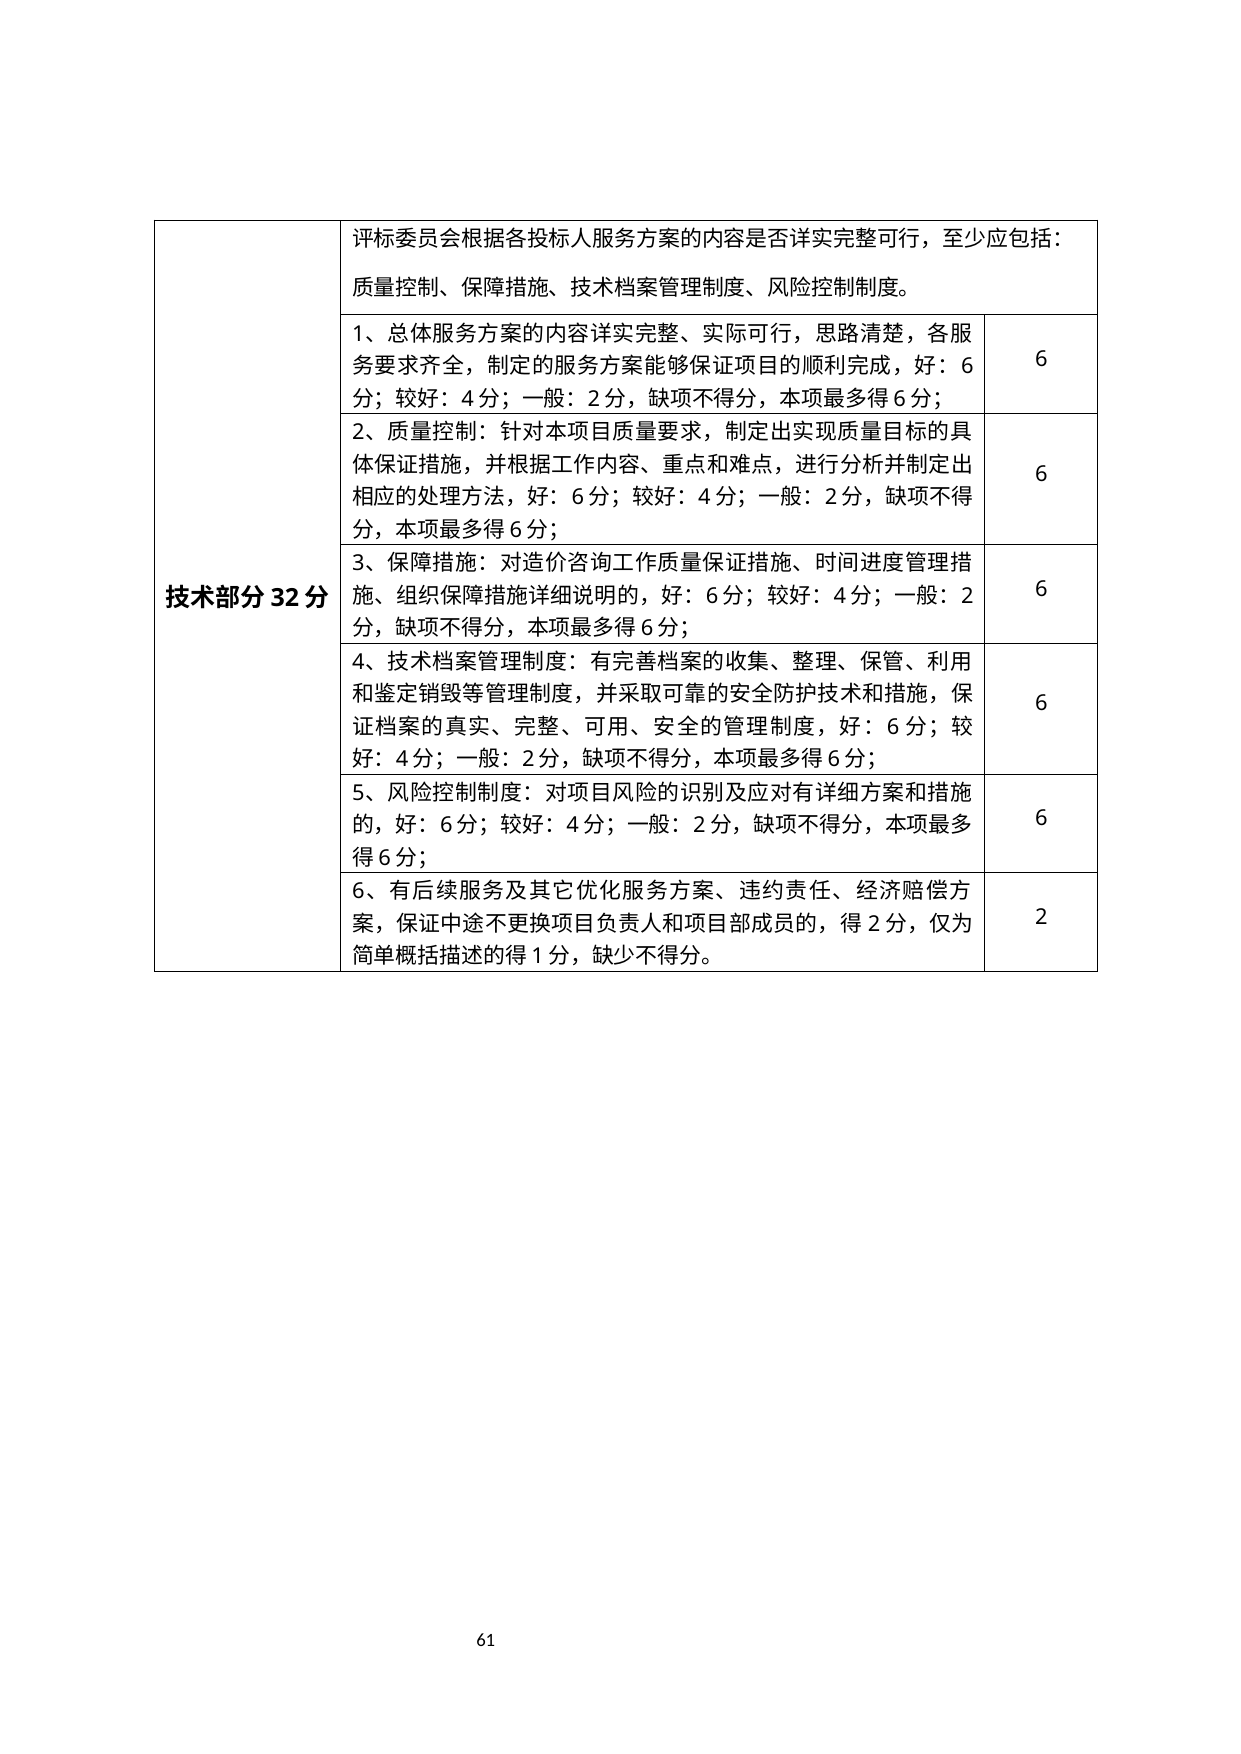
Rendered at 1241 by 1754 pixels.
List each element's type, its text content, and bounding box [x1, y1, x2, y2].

table_cell 6 [985, 414, 1097, 544]
table_cell 技术部分32分 [155, 221, 340, 971]
table_cell 6 [985, 775, 1097, 872]
table_cell 5、风险控制制度：对项目风险的识别及应对有详细方案和措施的，好：6分；较好：4分；一般：2分，缺项不得分，本项最多得6分； [341, 775, 984, 872]
table_cell 6 [985, 644, 1097, 773]
table_cell 6 [985, 545, 1097, 642]
table_cell 4、技术档案管理制度：有完善档案的收集、整理、保管、利用和鉴定销毁等管理制度，并采取可靠的安全防护技术和措施，保证档案的真实、完整、可用、安全的管理制度，好：6分；较好：4分；一般：2分，缺项不得分，本项最多得6分； [341, 644, 984, 773]
table_cell 6 [985, 315, 1097, 413]
table_cell 1、总体服务方案的内容详实完整、实际可行，思路清楚，各服务要求齐全，制定的服务方案能够保证项目的顺利完成，好：6分；较好：4分；一般：2分，缺项不得分，本项最多得6分； [341, 315, 984, 413]
table_cell 评标委员会根据各投标人服务方案的内容是否详实完整可行，至少应包括：质量控制、保障措施、技术档案管理制度、风险控制制度。 [341, 221, 1097, 314]
table_cell 2 [985, 873, 1097, 971]
table_cell 6、有后续服务及其它优化服务方案、违约责任、经济赔偿方案，保证中途不更换项目负责人和项目部成员的，得2分，仅为简单概括描述的得1分，缺少不得分。 [341, 873, 984, 971]
table_cell 3、保障措施：对造价咨询工作质量保证措施、时间进度管理措施、组织保障措施详细说明的，好：6分；较好：4分；一般：2分，缺项不得分，本项最多得6分； [341, 545, 984, 642]
table_cell 2、质量控制：针对本项目质量要求，制定出实现质量目标的具体保证措施，并根据工作内容、重点和难点，进行分析并制定出相应的处理方法，好：6分；较好：4分；一般：2分，缺项不得分，本项最多得6分； [341, 414, 984, 544]
